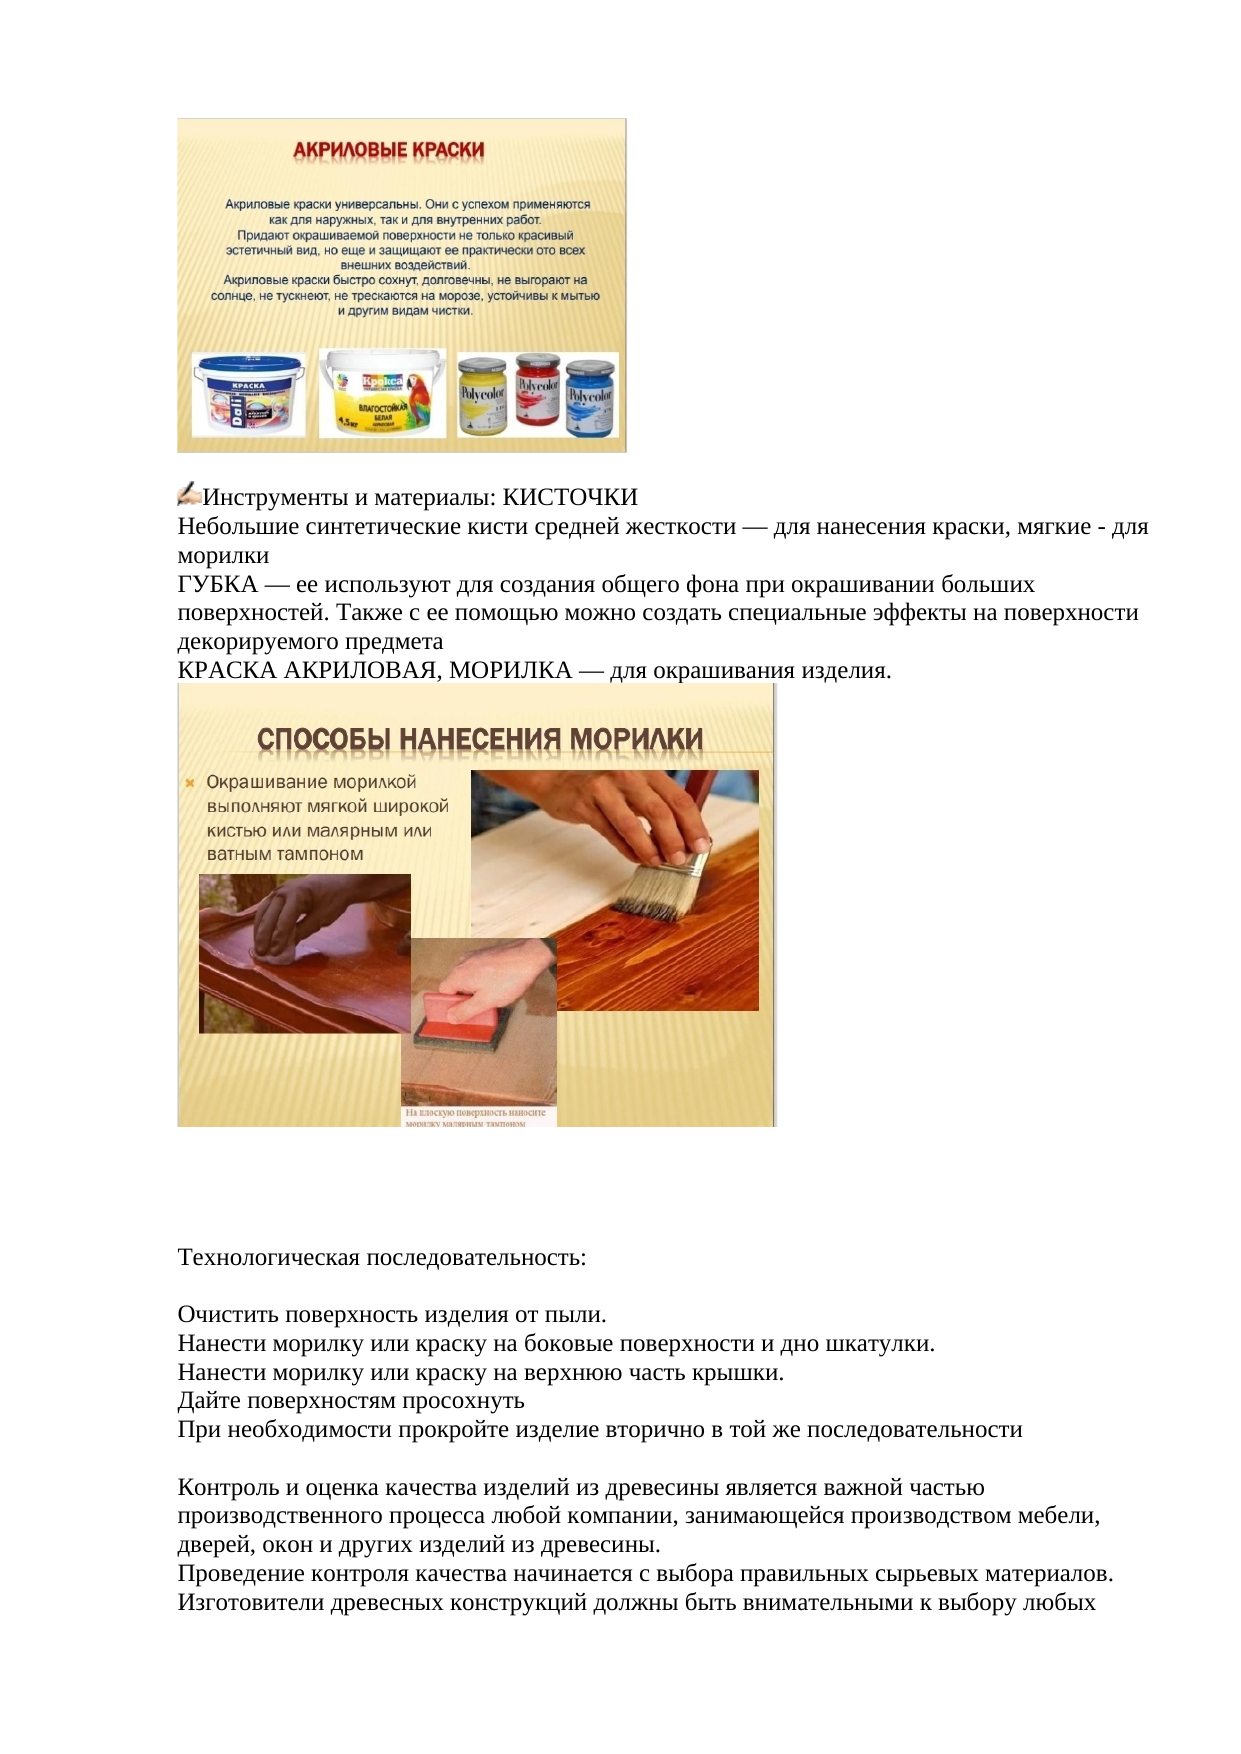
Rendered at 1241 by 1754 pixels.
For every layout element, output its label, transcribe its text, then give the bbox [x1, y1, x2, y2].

picture [177, 118, 628, 453]
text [177, 1213, 1152, 1616]
picture [177, 683, 778, 1127]
picture [177, 481, 202, 506]
